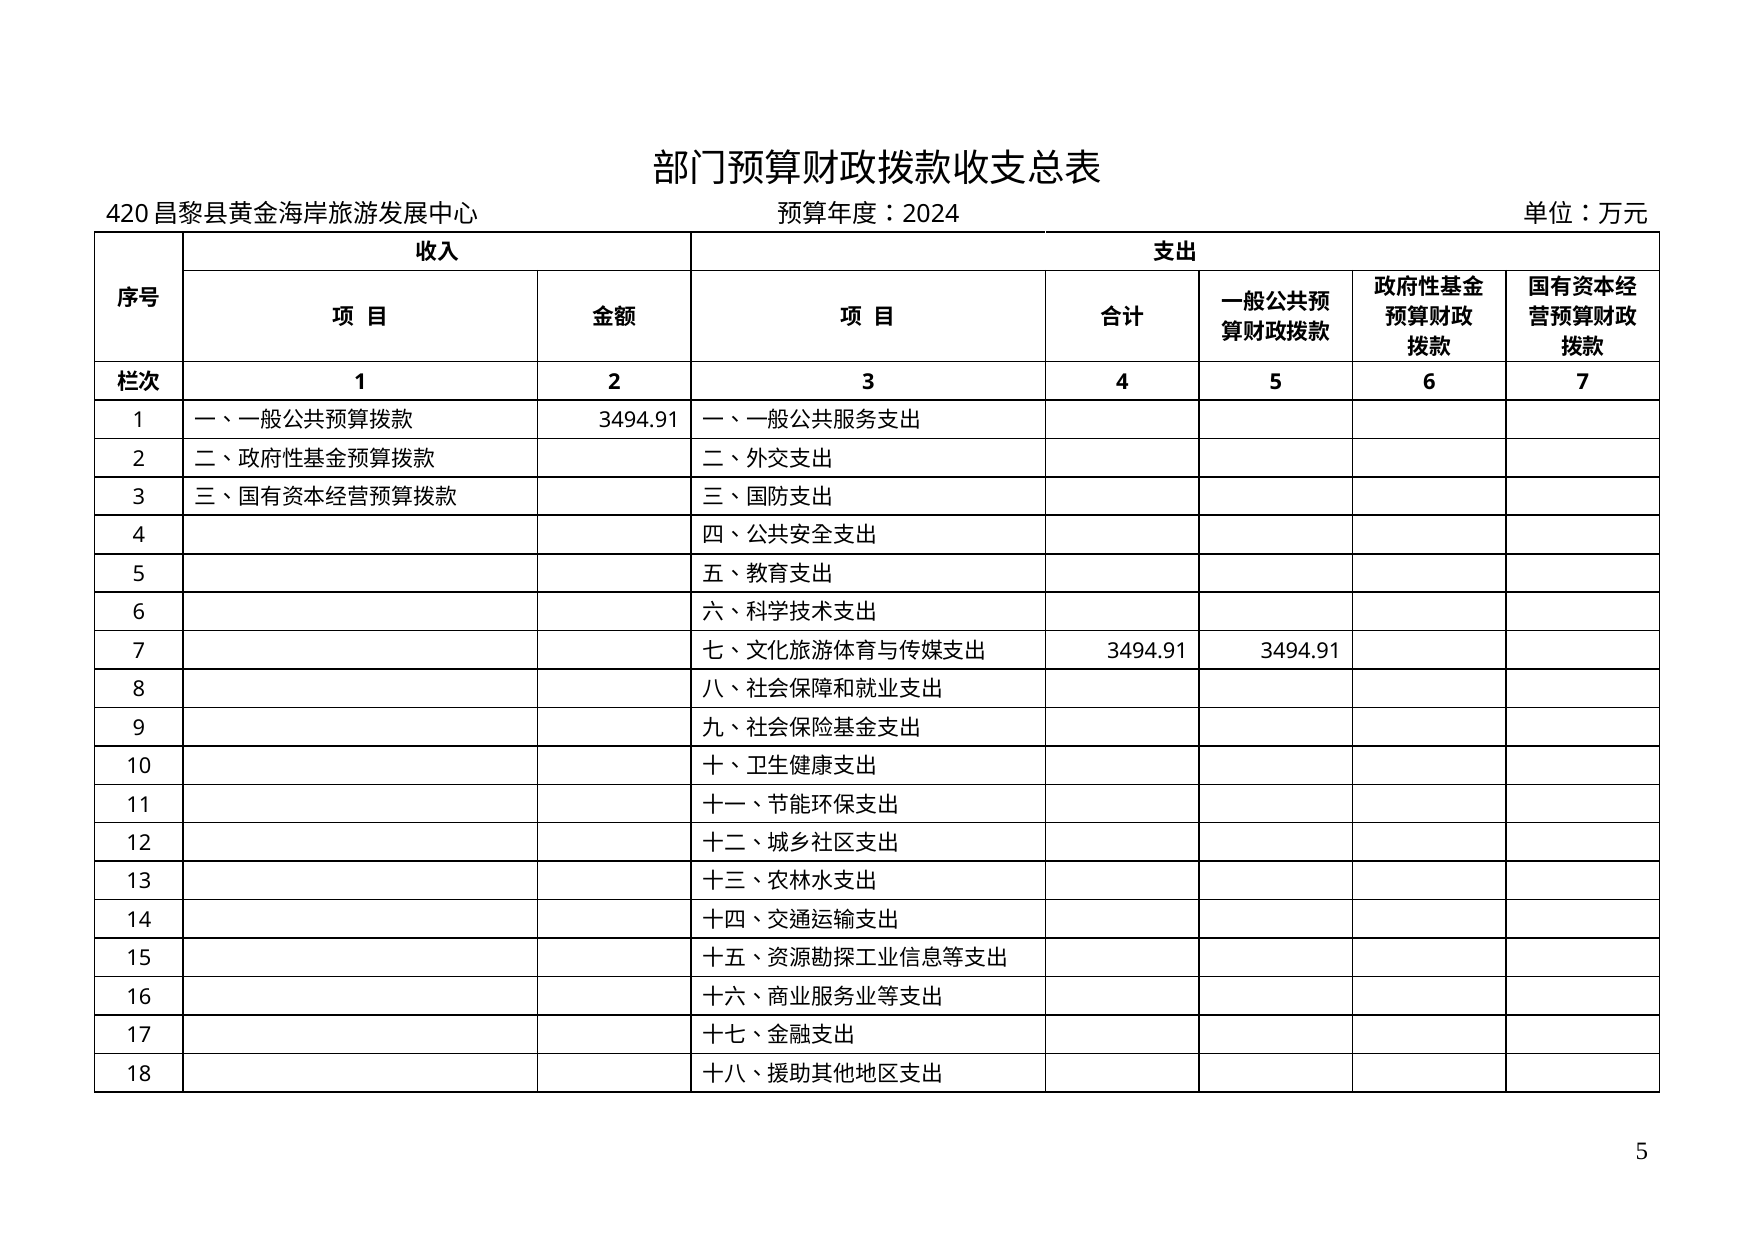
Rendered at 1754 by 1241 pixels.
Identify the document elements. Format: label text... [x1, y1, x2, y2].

table_cell 项 目 [692, 271, 1045, 361]
table_cell [184, 747, 537, 783]
table_cell [1200, 516, 1352, 553]
table_cell 二、政府性基金预算拨款 [184, 439, 537, 476]
table_cell [1046, 1016, 1198, 1052]
table_cell 一、一般公共服务支出 [692, 401, 1045, 437]
table_cell 序号 [95, 233, 182, 361]
table_cell [1200, 593, 1352, 630]
table_cell [1200, 862, 1352, 899]
table_cell 1 [95, 401, 182, 437]
table_cell [1507, 1016, 1659, 1052]
table_cell 14 [95, 900, 182, 937]
table_cell [184, 516, 537, 553]
table_cell 18 [95, 1054, 182, 1091]
table_cell 十三、农林水支出 [692, 862, 1045, 899]
table_cell 金额 [538, 271, 690, 361]
table_cell [184, 900, 537, 937]
table_cell [538, 708, 690, 745]
table_cell [538, 516, 690, 553]
table_cell 13 [95, 862, 182, 899]
table_cell [1200, 670, 1352, 707]
table_header 单位：万元 [1046, 195, 1659, 231]
table_cell [1200, 939, 1352, 976]
table_cell 3494.91 [1200, 631, 1352, 668]
table_cell [184, 785, 537, 822]
table_cell [1507, 478, 1659, 514]
table_cell 11 [95, 785, 182, 822]
text 部门预算财政拨款收支总表 [106, 142, 1648, 193]
table_cell [1200, 708, 1352, 745]
table_cell [1507, 670, 1659, 707]
table_cell 三、国有资本经营预算拨款 [184, 478, 537, 514]
table_cell [1353, 593, 1505, 630]
table_cell [538, 823, 690, 860]
table_cell 八、社会保障和就业支出 [692, 670, 1045, 707]
table_cell [1507, 862, 1659, 899]
table_cell 7 [95, 631, 182, 668]
table_cell 栏次 [95, 362, 182, 399]
table_cell 四、公共安全支出 [692, 516, 1045, 553]
table_cell [1507, 708, 1659, 745]
table_cell [1353, 862, 1505, 899]
table_cell [1200, 900, 1352, 937]
table_cell [1353, 747, 1505, 783]
table_cell [538, 555, 690, 591]
table_cell [1046, 708, 1198, 745]
table_cell 三、国防支出 [692, 478, 1045, 514]
table_cell [1353, 478, 1505, 514]
table_cell [1353, 631, 1505, 668]
table_cell 一、一般公共预算拨款 [184, 401, 537, 437]
table_cell 9 [95, 708, 182, 745]
table_cell [538, 977, 690, 1014]
table_cell [1507, 900, 1659, 937]
table_cell [1507, 823, 1659, 860]
table_cell [1507, 785, 1659, 822]
table_cell [1353, 1016, 1505, 1052]
table_cell [538, 439, 690, 476]
table_cell [538, 631, 690, 668]
table_cell [1046, 401, 1198, 437]
table_cell [538, 670, 690, 707]
table_cell 十一、节能环保支出 [692, 785, 1045, 822]
table_cell [1046, 593, 1198, 630]
table_cell [1353, 439, 1505, 476]
table_cell [1046, 862, 1198, 899]
table_cell [538, 747, 690, 783]
table_cell [1507, 401, 1659, 437]
table_cell [1200, 977, 1352, 1014]
table_cell 十四、交通运输支出 [692, 900, 1045, 937]
table_cell [184, 593, 537, 630]
table_cell [1353, 939, 1505, 976]
table_cell 4 [1046, 362, 1198, 399]
table_cell [538, 1054, 690, 1091]
table_cell [538, 939, 690, 976]
table_cell [184, 708, 537, 745]
table_cell [1046, 1054, 1198, 1091]
table_cell 一般公共预算财政拨款 [1200, 271, 1352, 361]
table_cell 十八、援助其他地区支出 [692, 1054, 1045, 1091]
table_cell 3 [692, 362, 1045, 399]
table_cell 十、卫生健康支出 [692, 747, 1045, 783]
table_cell [1046, 900, 1198, 937]
table_cell 项 目 [184, 271, 537, 361]
table_cell [1046, 939, 1198, 976]
table_cell [1507, 593, 1659, 630]
table_cell [1046, 747, 1198, 783]
table_cell 6 [95, 593, 182, 630]
table_cell [1046, 478, 1198, 514]
table_cell 2 [538, 362, 690, 399]
table_cell [1353, 555, 1505, 591]
table_cell [538, 785, 690, 822]
table_cell [1046, 785, 1198, 822]
table_cell 十七、金融支出 [692, 1016, 1045, 1052]
table_cell 7 [1507, 362, 1659, 399]
table_cell [538, 900, 690, 937]
table_cell 15 [95, 939, 182, 976]
table_cell [538, 862, 690, 899]
table_cell [1046, 823, 1198, 860]
table_cell [1353, 900, 1505, 937]
table_cell [184, 1016, 537, 1052]
table_header 预算年度：2024 [692, 195, 1045, 231]
table_cell [1353, 401, 1505, 437]
table_cell 2 [95, 439, 182, 476]
table_cell [184, 1054, 537, 1091]
table_cell [538, 1016, 690, 1052]
table_cell [1200, 1054, 1352, 1091]
table_cell 3494.91 [1046, 631, 1198, 668]
table_cell [1200, 785, 1352, 822]
table_cell 十六、商业服务业等支出 [692, 977, 1045, 1014]
table_cell [1200, 823, 1352, 860]
table_cell 五、教育支出 [692, 555, 1045, 591]
table_cell [184, 939, 537, 976]
table_cell [1353, 823, 1505, 860]
table_cell [184, 555, 537, 591]
table_cell [1507, 631, 1659, 668]
table_cell [1353, 977, 1505, 1014]
table_cell 九、社会保险基金支出 [692, 708, 1045, 745]
table_cell 3494.91 [538, 401, 690, 437]
table_cell [1507, 939, 1659, 976]
table_cell [184, 977, 537, 1014]
table_cell [1353, 1054, 1505, 1091]
table_cell 4 [95, 516, 182, 553]
table_cell [184, 823, 537, 860]
table_cell 收入 [184, 233, 690, 270]
table_cell 17 [95, 1016, 182, 1052]
table_cell [1353, 785, 1505, 822]
table_cell [1046, 977, 1198, 1014]
table_cell 10 [95, 747, 182, 783]
table_header 420昌黎县黄金海岸旅游发展中心 [95, 195, 690, 231]
table_cell [1200, 439, 1352, 476]
table_cell [1046, 670, 1198, 707]
table_cell [1046, 555, 1198, 591]
table_cell 六、科学技术支出 [692, 593, 1045, 630]
table_cell 七、文化旅游体育与传媒支出 [692, 631, 1045, 668]
table_cell 十五、资源勘探工业信息等支出 [692, 939, 1045, 976]
table_cell [1353, 708, 1505, 745]
table_cell 8 [95, 670, 182, 707]
table_cell [538, 593, 690, 630]
table_cell 5 [95, 555, 182, 591]
table_cell [1507, 555, 1659, 591]
table_cell [184, 862, 537, 899]
table_cell [1507, 1054, 1659, 1091]
table_cell [1046, 439, 1198, 476]
table_cell [184, 631, 537, 668]
table_cell [1200, 478, 1352, 514]
table_cell 3 [95, 478, 182, 514]
table_cell 1 [184, 362, 537, 399]
table_cell 十二、城乡社区支出 [692, 823, 1045, 860]
table_cell 5 [1200, 362, 1352, 399]
table_cell 16 [95, 977, 182, 1014]
table_cell [1507, 516, 1659, 553]
table_cell 政府性基金预算财政 拨款 [1353, 271, 1505, 361]
table_cell 合计 [1046, 271, 1198, 361]
table_cell [1200, 747, 1352, 783]
table_cell [1507, 747, 1659, 783]
table_cell 二、外交支出 [692, 439, 1045, 476]
table_cell [1507, 977, 1659, 1014]
table_cell [1046, 516, 1198, 553]
table_cell 6 [1353, 362, 1505, 399]
table_cell [1353, 670, 1505, 707]
table_cell [1353, 516, 1505, 553]
table_cell 12 [95, 823, 182, 860]
table_cell 国有资本经营预算财政拨款 [1507, 271, 1659, 361]
table_cell [1200, 555, 1352, 591]
table_cell [1200, 1016, 1352, 1052]
table_cell [184, 670, 537, 707]
table_cell 支出 [692, 233, 1659, 270]
table_cell [1507, 439, 1659, 476]
table_cell [1200, 401, 1352, 437]
table_cell [538, 478, 690, 514]
